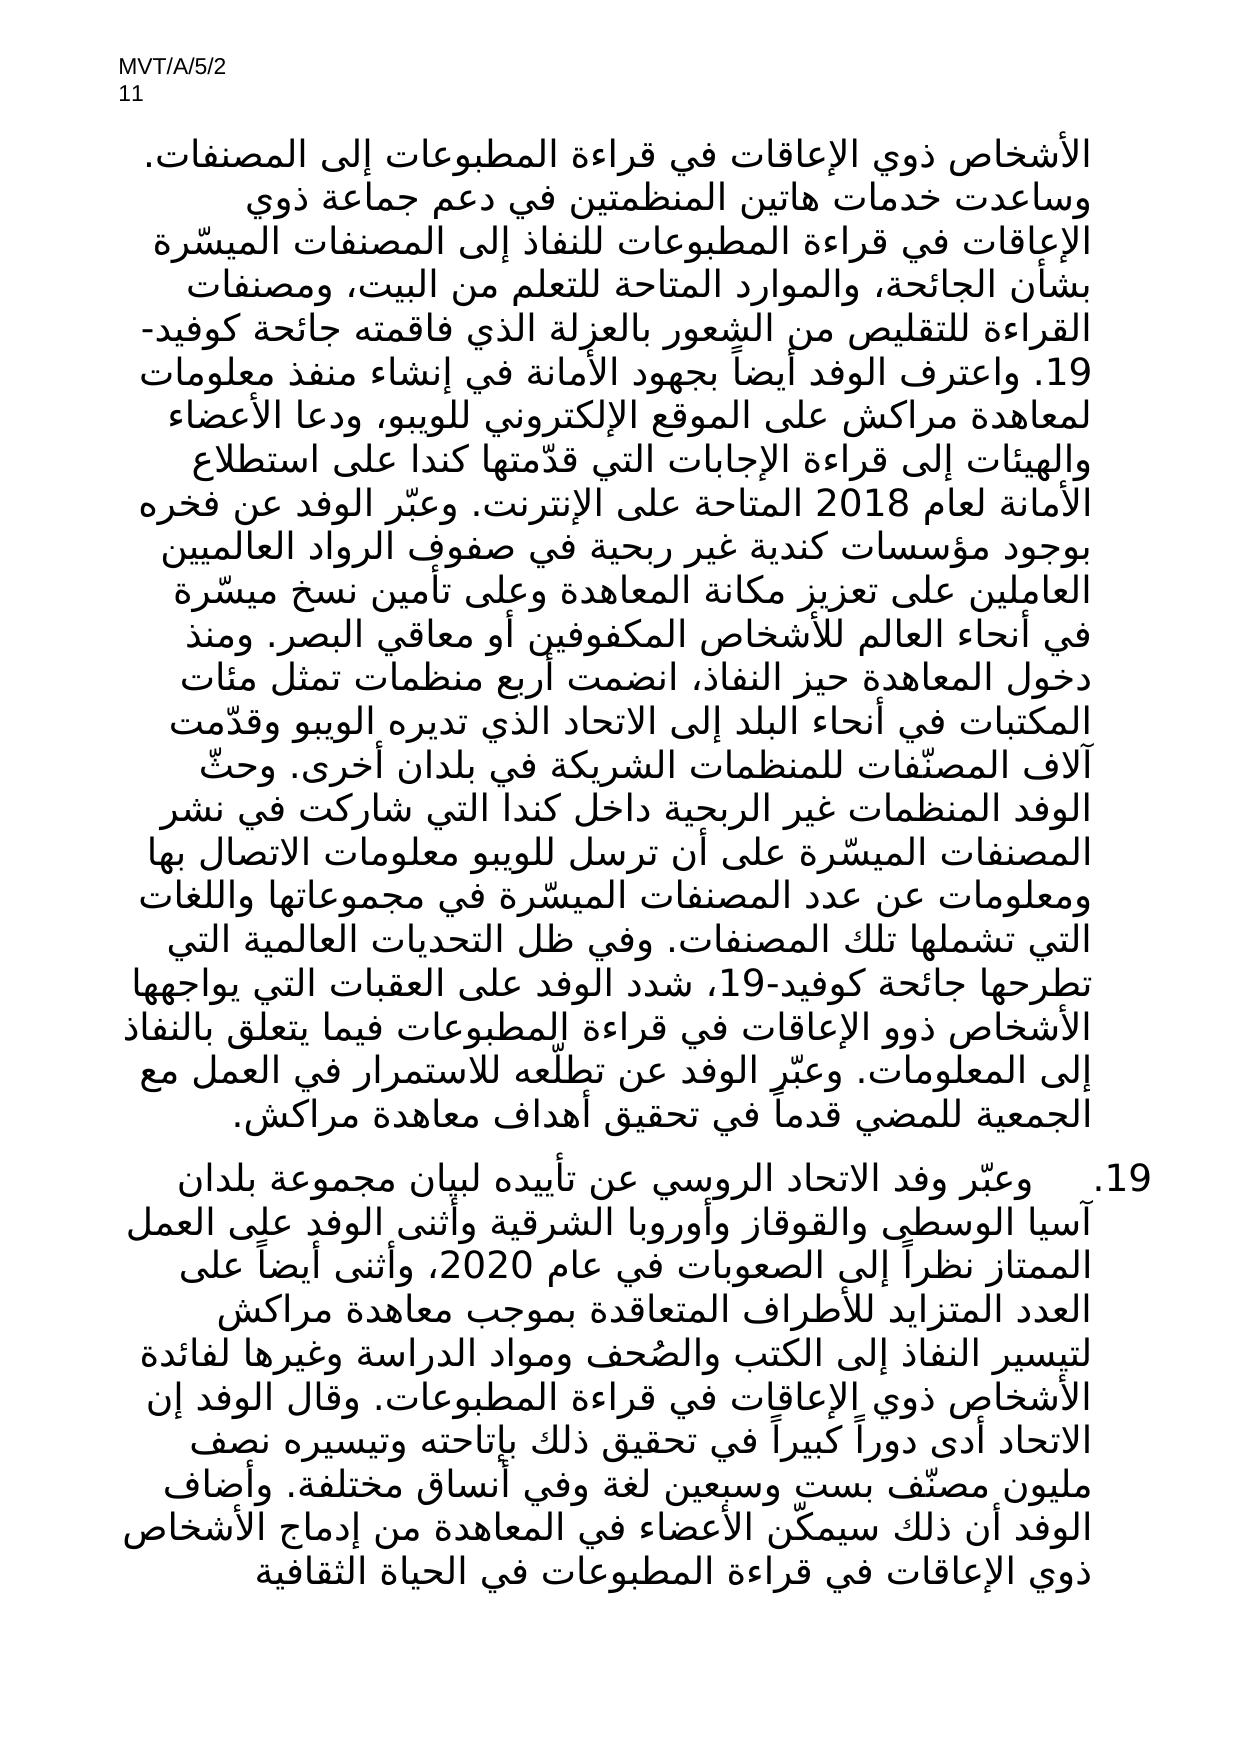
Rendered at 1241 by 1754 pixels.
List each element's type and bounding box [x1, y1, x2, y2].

text [118, 132, 1092, 1136]
text [118, 1157, 1092, 1593]
